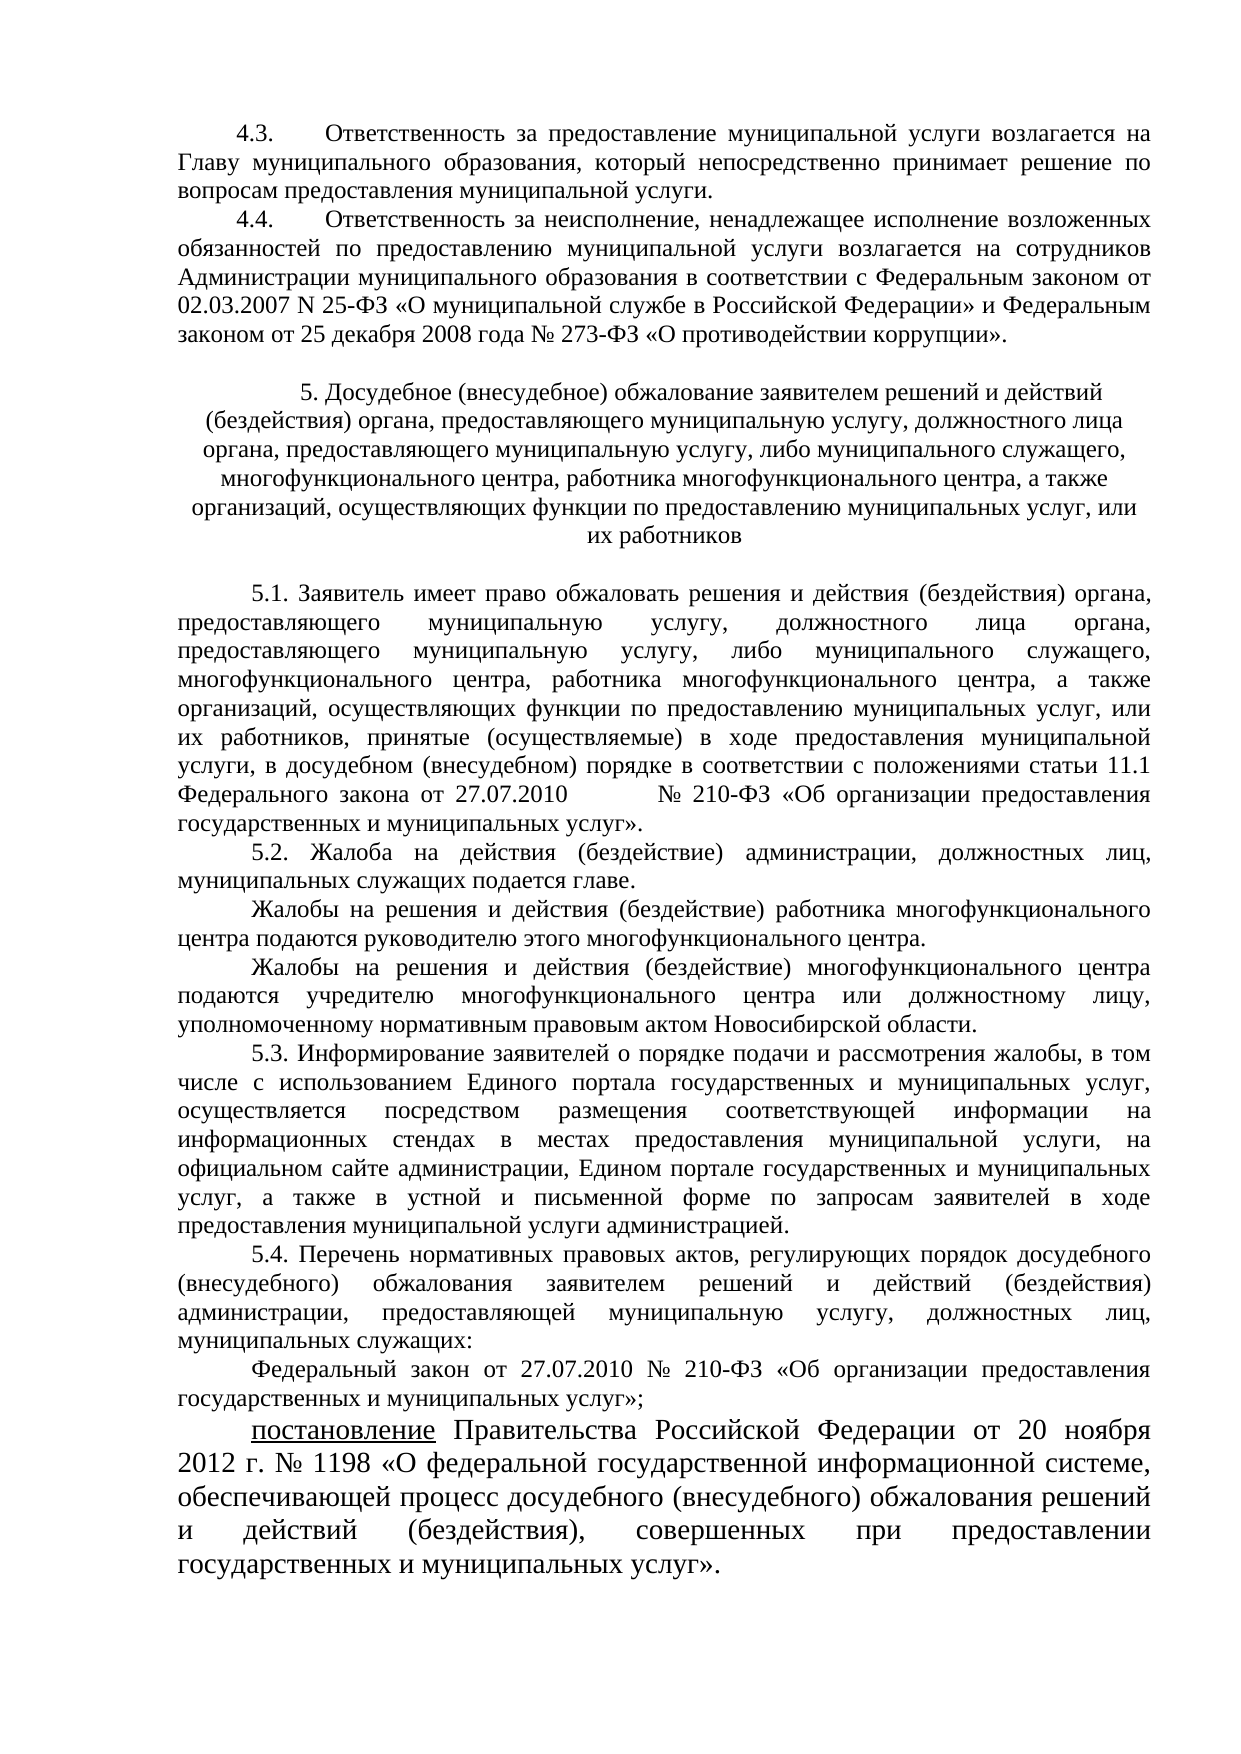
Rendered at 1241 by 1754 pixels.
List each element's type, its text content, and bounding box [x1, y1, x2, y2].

text 5.4. Перечень нормативных правовых актов, регулирующих порядок досудебного (внесудебного) обжалования заявителем решений и действий (бездействия) администрации, предоставляющей муниципальную услугу, должностных лиц, муниципальных служащих: [177, 1239, 1152, 1354]
text 5.1. Заявитель имеет право обжаловать решения и действия (бездействия) органа, предоставляющего муниципальную услугу, должностного лица органа, предоставляющего муниципальную услугу, либо муниципального служащего, многофункционального центра, работника многофункционального центра, а также организаций, осуществляющих функции по предоставлению муниципальных услуг, или их работников, принятые (осуществляемые) в ходе предоставления муниципальной услуги, в досудебном (внесудебном) порядке в соответствии с положениями статьи 11.1 Федерального закона от 27.07.2010 № 210-ФЗ «Об организации предоставления государственных и муниципальных услуг». [177, 722, 1152, 837]
text Жалобы на решения и действия (бездействие) многофункционального центра подаются учредителю многофункционального центра или должностному лицу, уполномоченному нормативным правовым актом Новосибирской области. [177, 952, 1152, 1038]
text Федеральный закон от 27.07.2010 № 210-ФЗ «Об организации предоставления государственных и муниципальных услуг»; [177, 1354, 1152, 1412]
text постановление Правительства Российской Федерации от 20 ноября 2012 г. № 1198 «О федеральной государственной информационной системе, обеспечивающей процесс досудебного (внесудебного) обжалования решений и действий (бездействия), совершенных при предоставлении государственных и муниципальных услуг». [177, 1412, 1152, 1579]
text Жалобы на решения и действия (бездействие) работника многофункционального центра подаются руководителю этого многофункционального центра. [177, 894, 1152, 952]
text 5. Досудебное (внесудебное) обжалование заявителем решений и действий (бездействия) органа, предоставляющего муниципальную услугу, должностного лица органа, предоставляющего муниципальную услугу, либо муниципального служащего, многофункционального центра, работника многофункционального центра, а также организаций, осуществляющих функции по предоставлению муниципальных услуг, или их работников [177, 377, 1152, 549]
list Ответственность за неисполнение, ненадлежащее исполнение возложенных обязанностей по предоставлению муниципальной услуги возлагается на сотрудников Администрации муниципального образования в соответствии с Федеральным законом от 02.03.2007 N 25-ФЗ «О муниципальной службе в Российской Федерации» и Федеральным законом от 25 декабря 2008 года № 273-ФЗ «О противодействии коррупции». [177, 204, 1152, 348]
text 5.2. Жалоба на действия (бездействие) администрации, должностных лиц, муниципальных служащих подается главе. [177, 837, 1152, 894]
text 5.3. Информирование заявителей о порядке подачи и рассмотрения жалобы, в том числе с использованием Единого портала государственных и муниципальных услуг, осуществляется посредством размещения соответствующей информации на информационных стендах в местах предоставления муниципальной услуги, на официальном сайте администрации, Едином портале государственных и муниципальных услуг, а также в устной и письменной форме по запросам заявителей в ходе предоставления муниципальной услуги администрацией. [177, 1038, 1152, 1239]
list Ответственность за предоставление муниципальной услуги возлагается на Главу муниципального образования, который непосредственно принимает решение по вопросам предоставления муниципальной услуги. [177, 118, 1152, 204]
